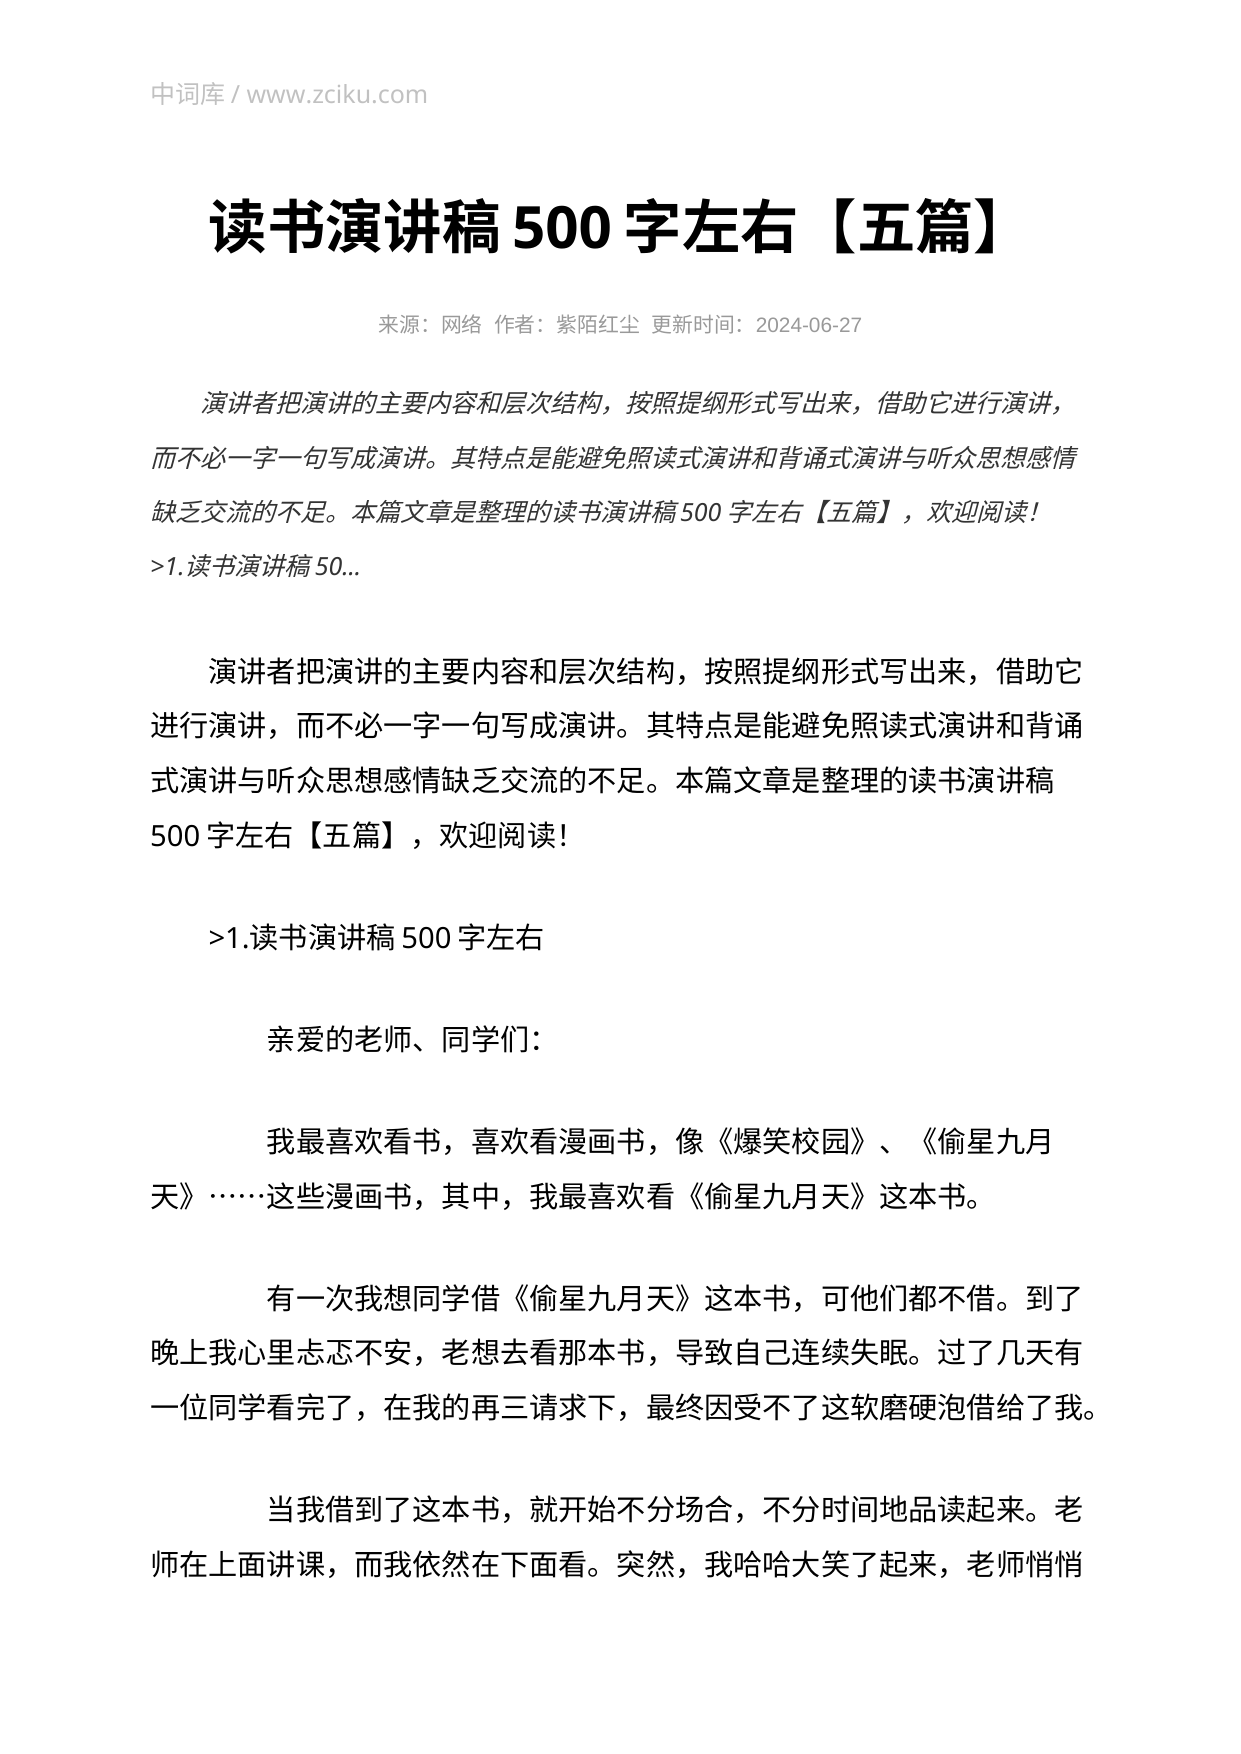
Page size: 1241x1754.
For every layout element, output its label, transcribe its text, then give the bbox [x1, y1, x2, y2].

text 演讲者把演讲的主要内容和层次结构，按照提纲形式写出来，借助它进行演讲，而不必一字一句写成演讲。其特点是能避免照读式演讲和背诵式演讲与听众思想感情缺乏交流的不足。本篇文章是整理的读书演讲稿500字左右【五篇】，欢迎阅读！ >1.读书演讲稿50... [150, 384, 1090, 583]
text 来源：网络 作者：紫陌红尘 更新时间：2024-06-27 [150, 313, 1090, 337]
text 亲爱的老师、同学们： [150, 1017, 1090, 1059]
text 演讲者把演讲的主要内容和层次结构，按照提纲形式写出来，借助它进行演讲，而不必一字一句写成演讲。其特点是能避免照读式演讲和背诵式演讲与听众思想感情缺乏交流的不足。本篇文章是整理的读书演讲稿500字左右【五篇】，欢迎阅读！ [150, 648, 1090, 855]
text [150, 1487, 1090, 1584]
text >1.读书演讲稿500字左右 [150, 915, 1090, 957]
subtitle 读书演讲稿500字左右【五篇】 [150, 181, 1090, 266]
text 我最喜欢看书，喜欢看漫画书，像《爆笑校园》、《偷星九月天》……这些漫画书，其中，我最喜欢看《偷星九月天》这本书。 [150, 1118, 1090, 1216]
text 有一次我想同学借《偷星九月天》这本书，可他们都不借。到了晚上我心里忐忑不安，老想去看那本书，导致自己连续失眠。过了几天有一位同学看完了，在我的再三请求下，最终因受不了这软磨硬泡借给了我。 [150, 1275, 1090, 1427]
